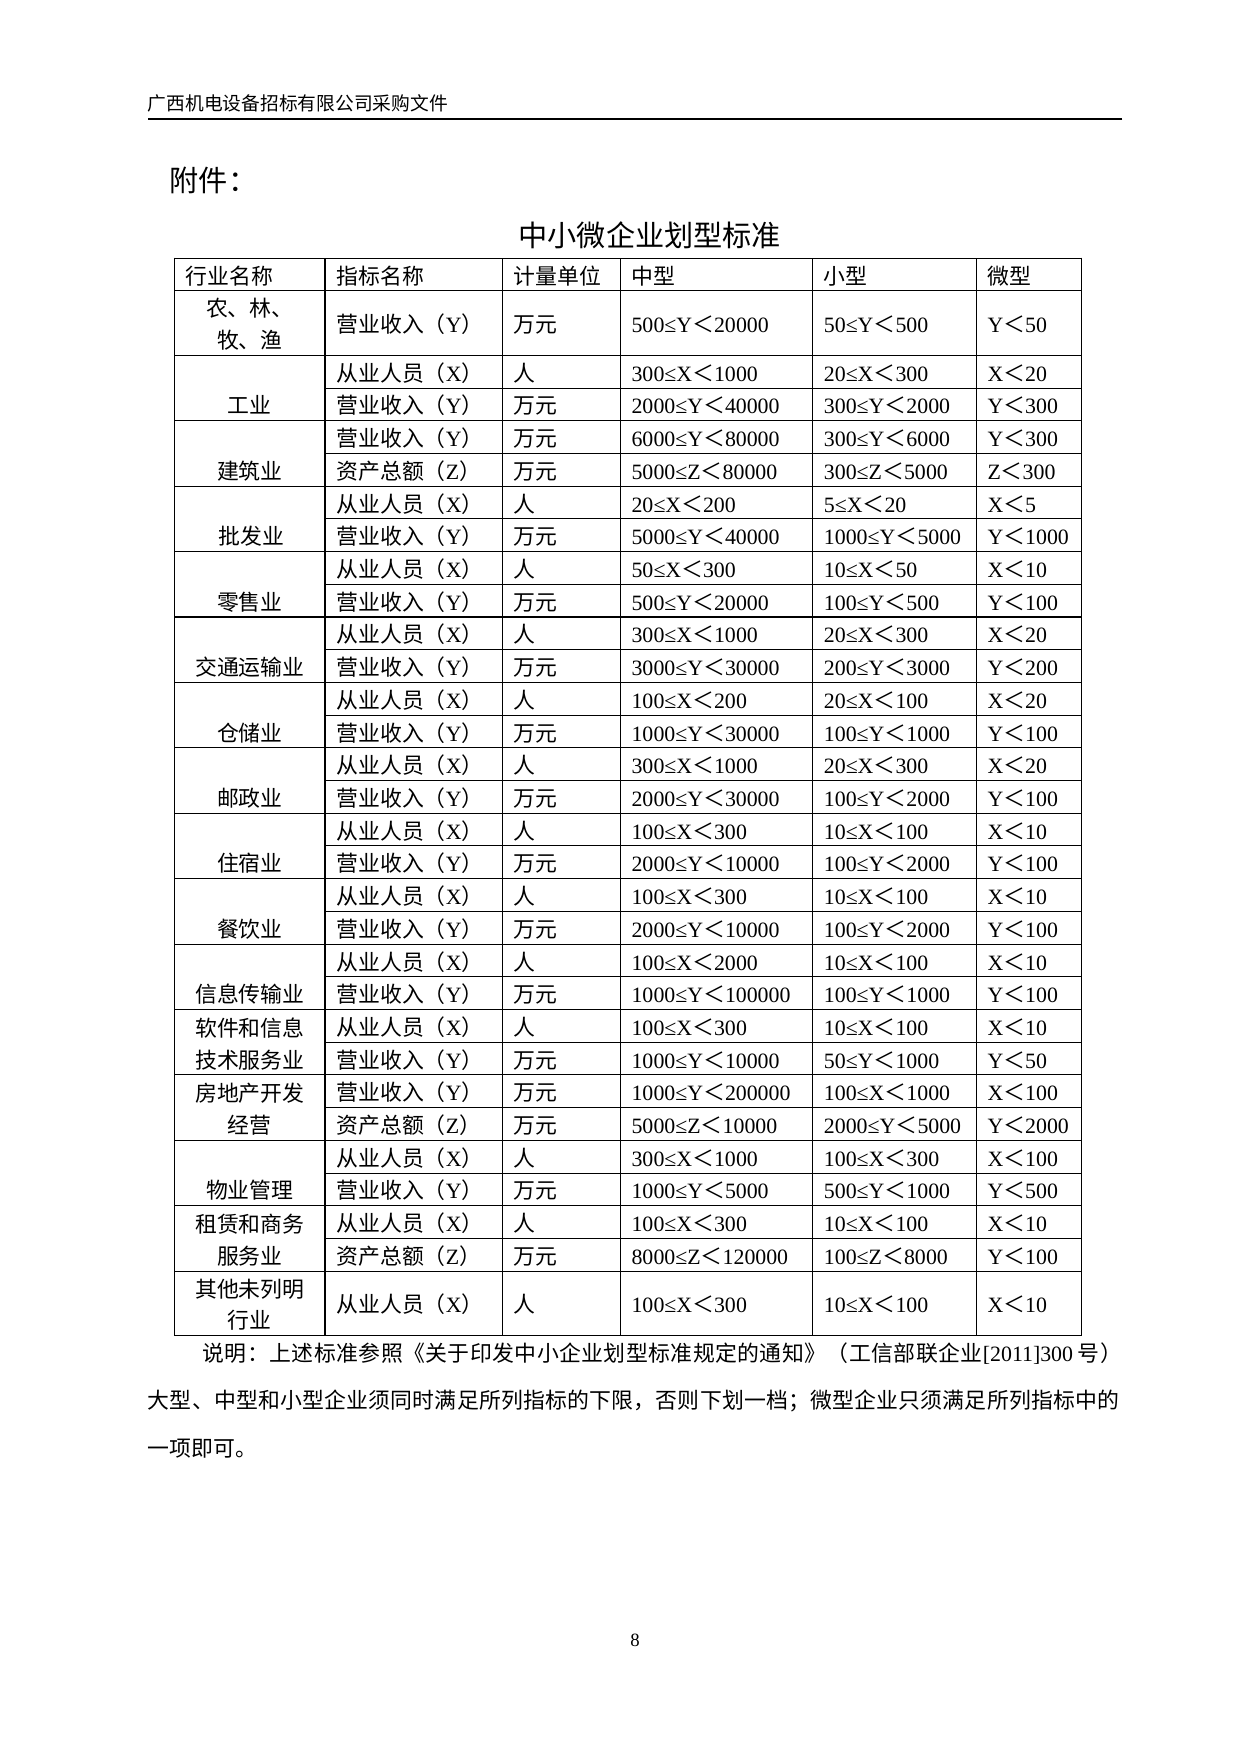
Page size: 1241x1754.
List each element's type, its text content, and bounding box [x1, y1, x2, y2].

table_cell 20≤X＜300 [813, 356, 976, 387]
table_cell X＜10 [977, 814, 1081, 845]
table_cell 营业收入（Y） [326, 389, 502, 420]
table_cell 万元 [503, 421, 620, 453]
table_cell 人 [503, 879, 620, 911]
table_cell 50≤Y＜1000 [813, 1043, 976, 1074]
table_cell 营业收入（Y） [326, 912, 502, 943]
table_cell 从业人员（X） [326, 1206, 502, 1238]
table_cell 万元 [503, 1239, 620, 1271]
table_cell 300≤X＜1000 [621, 1141, 812, 1172]
table_cell X＜10 [977, 879, 1081, 911]
table_cell 仓储业 [175, 683, 324, 747]
table_cell 5000≤Z＜10000 [621, 1108, 812, 1140]
table_cell Y＜2000 [977, 1108, 1081, 1140]
table_cell 万元 [503, 846, 620, 878]
table_cell 从业人员（X） [326, 1141, 502, 1172]
table_cell 从业人员（X） [326, 356, 502, 387]
table_cell X＜20 [977, 748, 1081, 780]
table_header 小型 [813, 259, 976, 290]
table_cell 邮政业 [175, 748, 324, 813]
table_cell 人 [503, 945, 620, 976]
table_cell 人 [503, 683, 620, 714]
table_cell 20≤X＜100 [813, 683, 976, 714]
table_cell 人 [503, 1141, 620, 1172]
table_cell 人 [503, 1010, 620, 1042]
table_cell 从业人员（X） [326, 487, 502, 518]
table_cell 人 [503, 814, 620, 845]
table_cell 300≤X＜1000 [621, 748, 812, 780]
table_cell 其他未列明行业 [175, 1272, 324, 1335]
table_cell 人 [503, 1272, 620, 1335]
table_cell 6000≤Y＜80000 [621, 421, 812, 453]
table_cell 2000≤Y＜30000 [621, 781, 812, 813]
table_cell Y＜100 [977, 585, 1081, 616]
table_cell 从业人员（X） [326, 945, 502, 976]
table_cell 10≤X＜100 [813, 945, 976, 976]
table_cell 万元 [503, 519, 620, 551]
table_cell 50≤Y＜500 [813, 291, 976, 355]
table_cell 营业收入（Y） [326, 846, 502, 878]
table_cell 万元 [503, 650, 620, 682]
table_cell 物业管理 [175, 1141, 324, 1205]
table_cell 100≤X＜200 [621, 683, 812, 714]
table_cell X＜10 [977, 945, 1081, 976]
table_cell 300≤Z＜5000 [813, 454, 976, 486]
table_cell 100≤X＜1000 [813, 1075, 976, 1107]
table_cell 人 [503, 618, 620, 649]
table_cell 从业人员（X） [326, 879, 502, 911]
table_cell 租赁和商务服务业 [175, 1206, 324, 1271]
table_cell 5000≤Y＜40000 [621, 519, 812, 551]
table_cell 万元 [503, 716, 620, 747]
table_cell 批发业 [175, 487, 324, 551]
table_cell 10≤X＜100 [813, 814, 976, 845]
table_cell Y＜300 [977, 389, 1081, 420]
table_cell 300≤Y＜6000 [813, 421, 976, 453]
table_cell 1000≤Y＜30000 [621, 716, 812, 747]
table_cell 1000≤Y＜5000 [813, 519, 976, 551]
table_cell 万元 [503, 1174, 620, 1205]
table_cell 万元 [503, 1075, 620, 1107]
table_cell 软件和信息技术服务业 [175, 1010, 324, 1074]
table_cell 从业人员（X） [326, 552, 502, 584]
table_cell 100≤Y＜500 [813, 585, 976, 616]
table_cell 100≤X＜2000 [621, 945, 812, 976]
table_cell 300≤Y＜2000 [813, 389, 976, 420]
table_header 中型 [621, 259, 812, 290]
table_cell 从业人员（X） [326, 683, 502, 714]
table_cell 营业收入（Y） [326, 650, 502, 682]
table_cell 1000≤Y＜100000 [621, 977, 812, 1009]
text 中小微企业划型标准 [148, 203, 1122, 258]
table_header 计量单位 [503, 259, 620, 290]
table_cell Y＜50 [977, 1043, 1081, 1074]
text 说明：上述标准参照《关于印发中小企业划型标准规定的通知》（工信部联企业[2011]300号），大型、中型和小型企业须同时满足所列指标的下限，否则下划一档；微型企业只须满足所列指标中的一项即可。 [148, 1336, 1122, 1463]
table_cell X＜20 [977, 618, 1081, 649]
table_cell 万元 [503, 977, 620, 1009]
table_cell 100≤X＜300 [621, 1206, 812, 1238]
table_cell 人 [503, 487, 620, 518]
table_cell 万元 [503, 912, 620, 943]
table_cell 从业人员（X） [326, 1272, 502, 1335]
table_cell 100≤Y＜1000 [813, 716, 976, 747]
table_cell Y＜1000 [977, 519, 1081, 551]
table_cell Y＜200 [977, 650, 1081, 682]
table_header 指标名称 [326, 259, 502, 290]
table_cell 从业人员（X） [326, 814, 502, 845]
table_cell 万元 [503, 389, 620, 420]
table_cell X＜10 [977, 552, 1081, 584]
table_cell 5000≤Z＜80000 [621, 454, 812, 486]
table_cell 100≤X＜300 [621, 814, 812, 845]
table_cell 营业收入（Y） [326, 716, 502, 747]
table_cell 100≤Y＜2000 [813, 912, 976, 943]
table_cell 从业人员（X） [326, 1010, 502, 1042]
table_cell Y＜500 [977, 1174, 1081, 1205]
table_cell 营业收入（Y） [326, 519, 502, 551]
table_cell 20≤X＜200 [621, 487, 812, 518]
table_cell 从业人员（X） [326, 618, 502, 649]
table_cell 200≤Y＜3000 [813, 650, 976, 682]
table_cell 从业人员（X） [326, 748, 502, 780]
table_cell 营业收入（Y） [326, 421, 502, 453]
table_cell X＜10 [977, 1206, 1081, 1238]
table_cell 营业收入（Y） [326, 1075, 502, 1107]
table_cell 人 [503, 1206, 620, 1238]
table_cell 10≤X＜100 [813, 1010, 976, 1042]
table_cell Y＜100 [977, 912, 1081, 943]
table_cell 营业收入（Y） [326, 1043, 502, 1074]
table_cell 5≤X＜20 [813, 487, 976, 518]
table_cell 8000≤Z＜120000 [621, 1239, 812, 1271]
table_cell Z＜300 [977, 454, 1081, 486]
table_cell 万元 [503, 1108, 620, 1140]
table_header 行业名称 [175, 259, 324, 290]
table_header 微型 [977, 259, 1081, 290]
table_cell X＜5 [977, 487, 1081, 518]
table_cell 营业收入（Y） [326, 1174, 502, 1205]
table_cell 万元 [503, 585, 620, 616]
table_cell 2000≤Y＜40000 [621, 389, 812, 420]
table_cell 10≤X＜100 [813, 879, 976, 911]
table_cell 营业收入（Y） [326, 585, 502, 616]
table_cell 建筑业 [175, 421, 324, 486]
table_cell 工业 [175, 356, 324, 420]
table_cell X＜100 [977, 1075, 1081, 1107]
table_cell 资产总额（Z） [326, 454, 502, 486]
table_cell Y＜100 [977, 781, 1081, 813]
table_cell 人 [503, 356, 620, 387]
table_cell 万元 [503, 291, 620, 355]
table_cell X＜100 [977, 1141, 1081, 1172]
table_cell 资产总额（Z） [326, 1108, 502, 1140]
table_cell 农、林、牧、渔 [175, 291, 324, 355]
table_cell 营业收入（Y） [326, 291, 502, 355]
table_cell Y＜100 [977, 1239, 1081, 1271]
table_cell 10≤X＜100 [813, 1272, 976, 1335]
table_cell 营业收入（Y） [326, 977, 502, 1009]
table_cell 500≤Y＜1000 [813, 1174, 976, 1205]
table_cell 3000≤Y＜30000 [621, 650, 812, 682]
table_cell 100≤X＜300 [813, 1141, 976, 1172]
table_cell 2000≤Y＜5000 [813, 1108, 976, 1140]
table_cell 2000≤Y＜10000 [621, 912, 812, 943]
table_cell 100≤Y＜2000 [813, 846, 976, 878]
table_cell X＜20 [977, 683, 1081, 714]
table_cell X＜10 [977, 1010, 1081, 1042]
table_cell 10≤X＜50 [813, 552, 976, 584]
table_cell 100≤Y＜1000 [813, 977, 976, 1009]
table_cell 1000≤Y＜10000 [621, 1043, 812, 1074]
table_cell 住宿业 [175, 814, 324, 878]
table_cell 资产总额（Z） [326, 1239, 502, 1271]
table_cell X＜10 [977, 1272, 1081, 1335]
table_cell 500≤Y＜20000 [621, 585, 812, 616]
table_cell 餐饮业 [175, 879, 324, 943]
table_cell Y＜100 [977, 716, 1081, 747]
table_cell Y＜300 [977, 421, 1081, 453]
table_cell 300≤X＜1000 [621, 618, 812, 649]
table_cell 100≤Y＜2000 [813, 781, 976, 813]
table_cell 2000≤Y＜10000 [621, 846, 812, 878]
table_cell 信息传输业 [175, 945, 324, 1009]
table_cell 万元 [503, 1043, 620, 1074]
table_cell 20≤X＜300 [813, 748, 976, 780]
table_cell 万元 [503, 454, 620, 486]
table_cell Y＜100 [977, 977, 1081, 1009]
table_cell 零售业 [175, 552, 324, 616]
table_cell 1000≤Y＜5000 [621, 1174, 812, 1205]
table_cell 100≤Z＜8000 [813, 1239, 976, 1271]
table_cell Y＜100 [977, 846, 1081, 878]
table_cell 交通运输业 [175, 618, 324, 682]
table_cell 人 [503, 748, 620, 780]
table_cell 人 [503, 552, 620, 584]
table_cell 房地产开发经营 [175, 1075, 324, 1140]
table_cell 1000≤Y＜200000 [621, 1075, 812, 1107]
table_cell 100≤X＜300 [621, 1272, 812, 1335]
table_cell 10≤X＜100 [813, 1206, 976, 1238]
table_cell 万元 [503, 781, 620, 813]
table_cell 100≤X＜300 [621, 1010, 812, 1042]
table_cell 营业收入（Y） [326, 781, 502, 813]
table_cell Y＜50 [977, 291, 1081, 355]
text 附件： [148, 148, 1122, 203]
table_cell 20≤X＜300 [813, 618, 976, 649]
table_cell 50≤X＜300 [621, 552, 812, 584]
table_cell 300≤X＜1000 [621, 356, 812, 387]
table_cell 500≤Y＜20000 [621, 291, 812, 355]
table_cell X＜20 [977, 356, 1081, 387]
table_cell 100≤X＜300 [621, 879, 812, 911]
